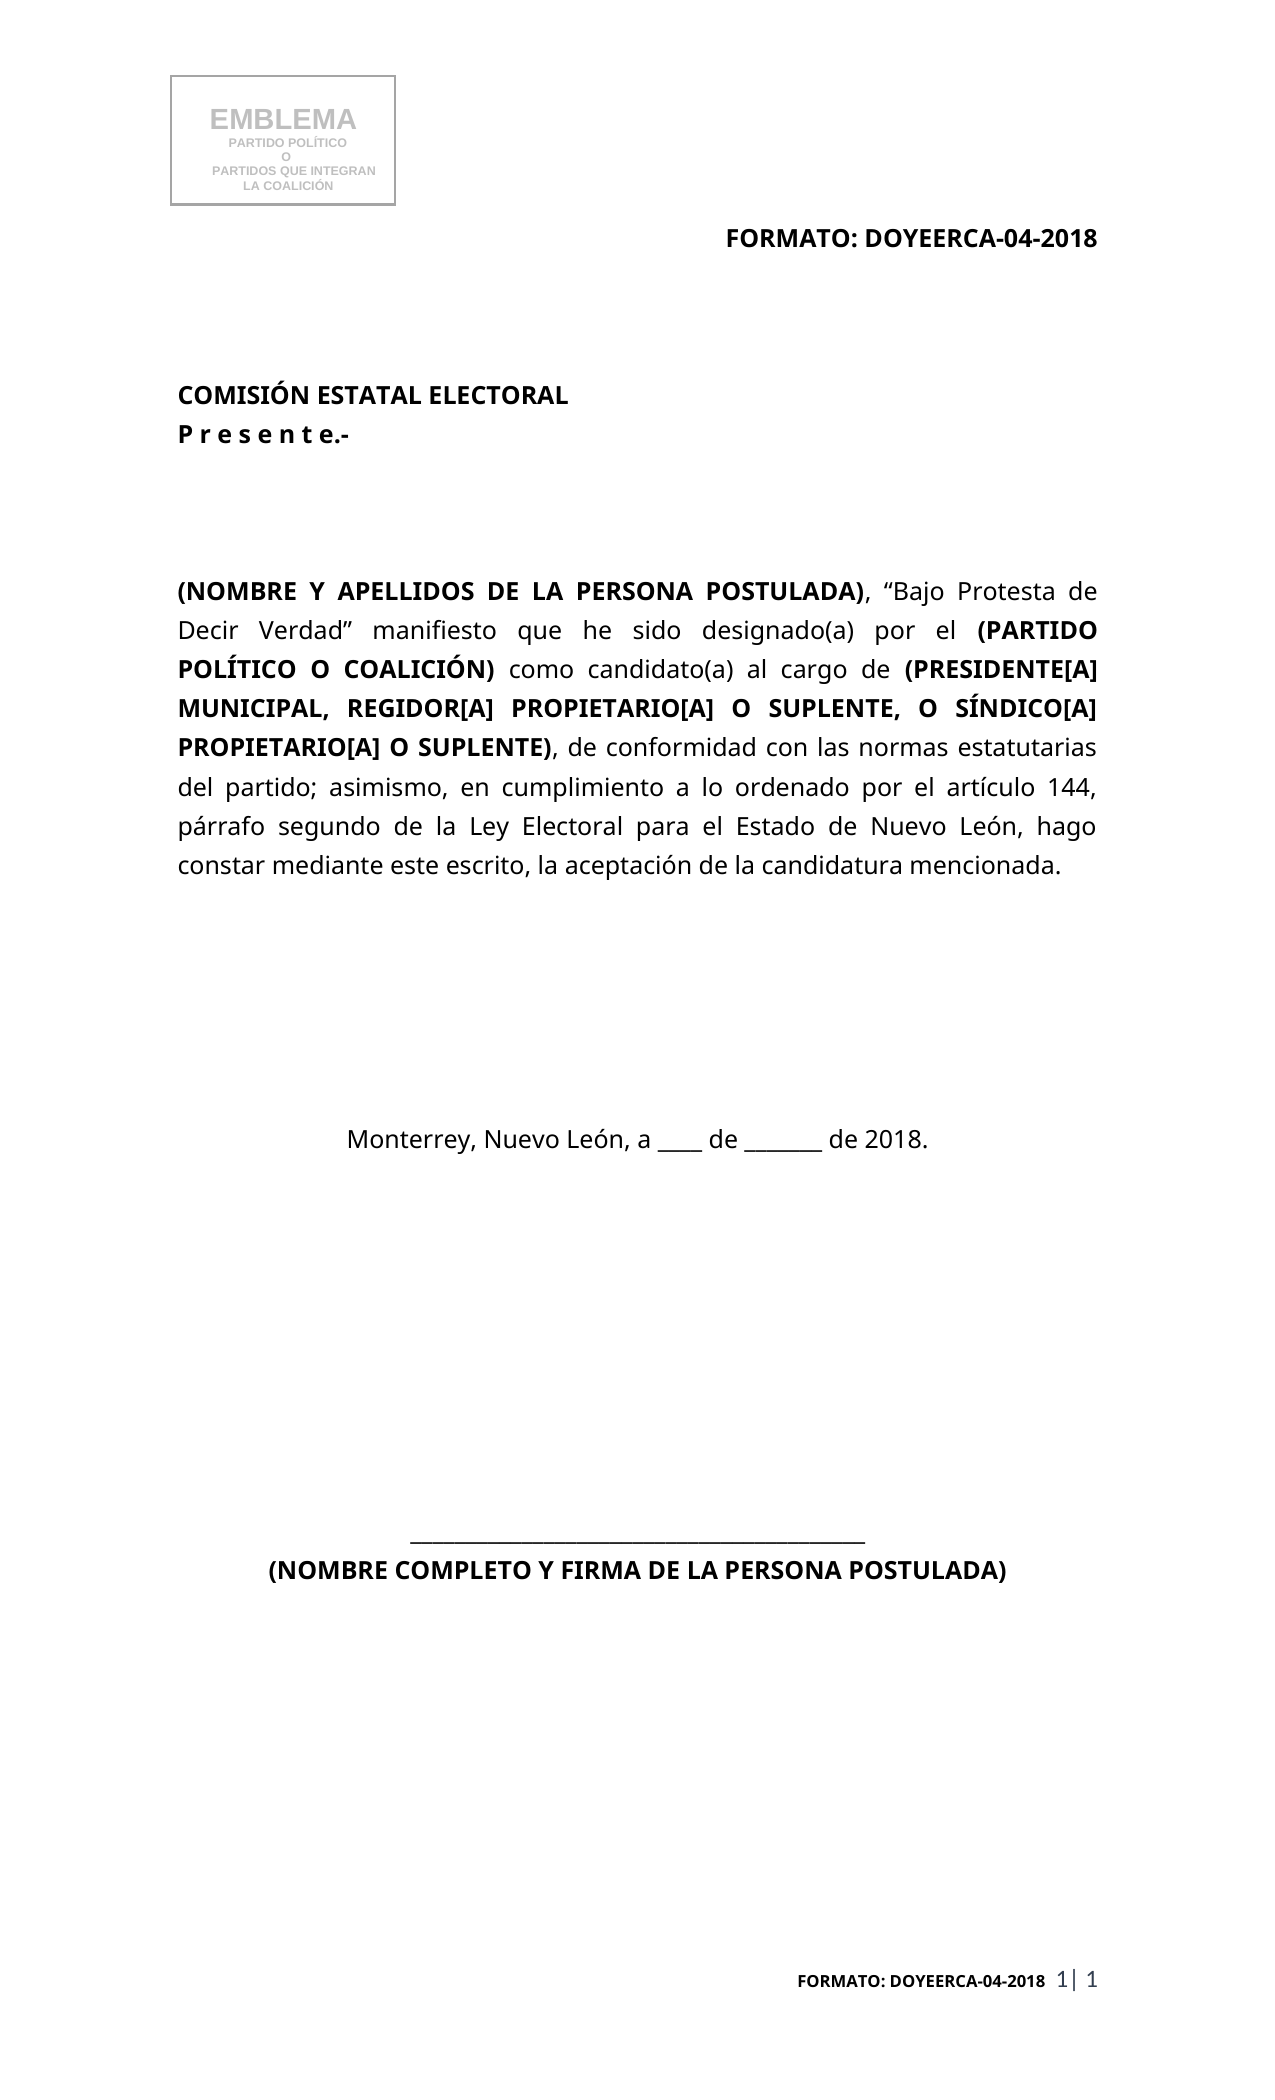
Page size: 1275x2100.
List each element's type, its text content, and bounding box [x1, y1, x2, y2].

text (NOMBRE COMPLETO Y FIRMA DE LA PERSONA POSTULADA) [177, 1552, 1098, 1587]
text (NOMBRE Y APELLIDOS DE LA PERSONA POSTULADA), “Bajo Protesta de Decir Verdad” manifiesto que he sido designado(a) por el (PARTIDO POLÍTICO O COALICIÓN) como candidato(a) al cargo de (PRESIDENTE[A] MUNICIPAL, REGIDOR[A] PROPIETARIO[A] O SUPLENTE, O SÍNDICO[A] PROPIETARIO[A] O SUPLENTE), de conformidad con las normas estatutarias del partido; asimismo, en cumplimiento a lo ordenado por el artículo 144, párrafo segundo de la Ley Electoral para el Estado de Nuevo León, hago constar mediante este escrito, la aceptación de la candidatura mencionada. [177, 573, 1098, 882]
text FORMATO: DOYEERCA-04-2018 [177, 221, 1098, 255]
text _________________________________________ [177, 1513, 1098, 1547]
text COMISIÓN ESTATAL ELECTORAL [177, 377, 1098, 412]
text Monterrey, Nuevo León, a ____ de _______ de 2018. [177, 1122, 1098, 1156]
text P r e s e n t e.- [177, 417, 1098, 451]
